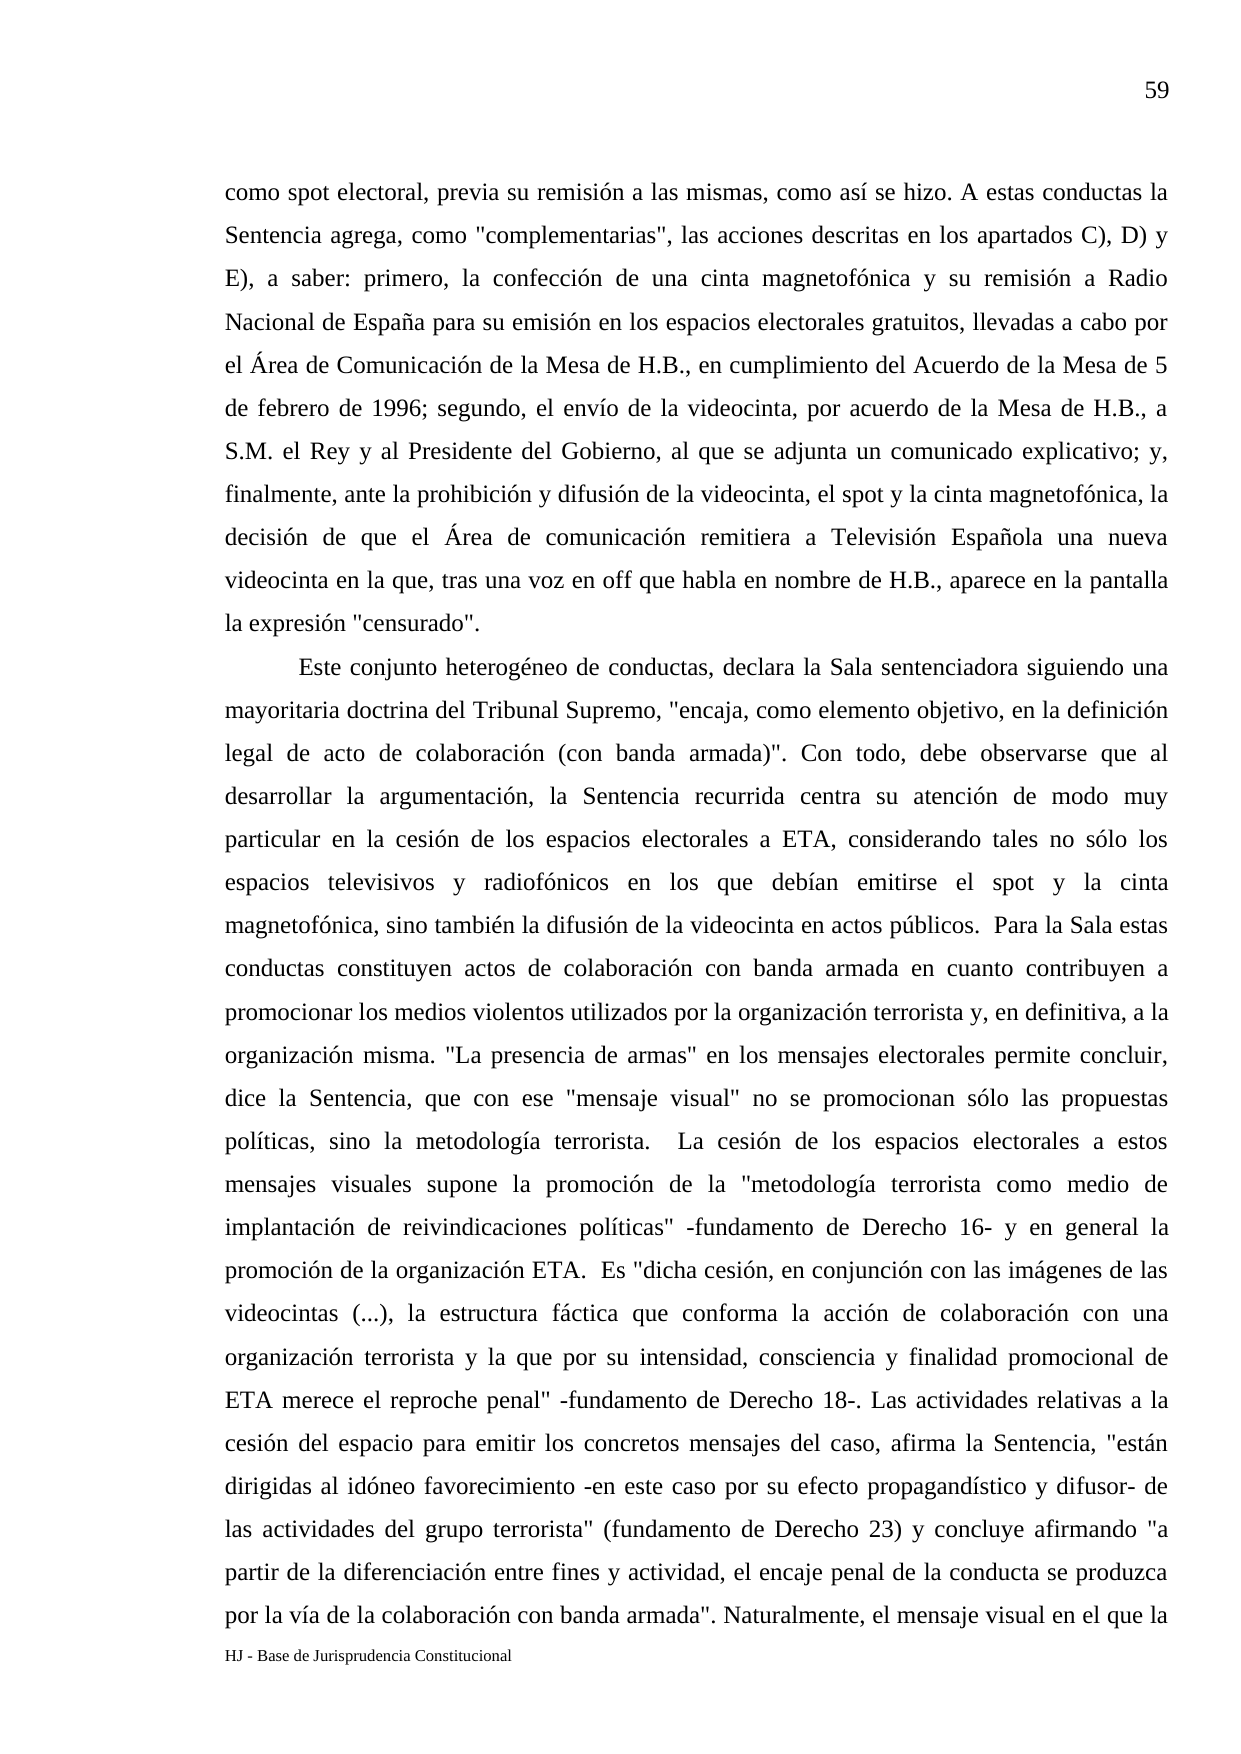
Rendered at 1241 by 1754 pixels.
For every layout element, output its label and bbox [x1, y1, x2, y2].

text [224, 177, 1169, 637]
text [224, 652, 1169, 1629]
